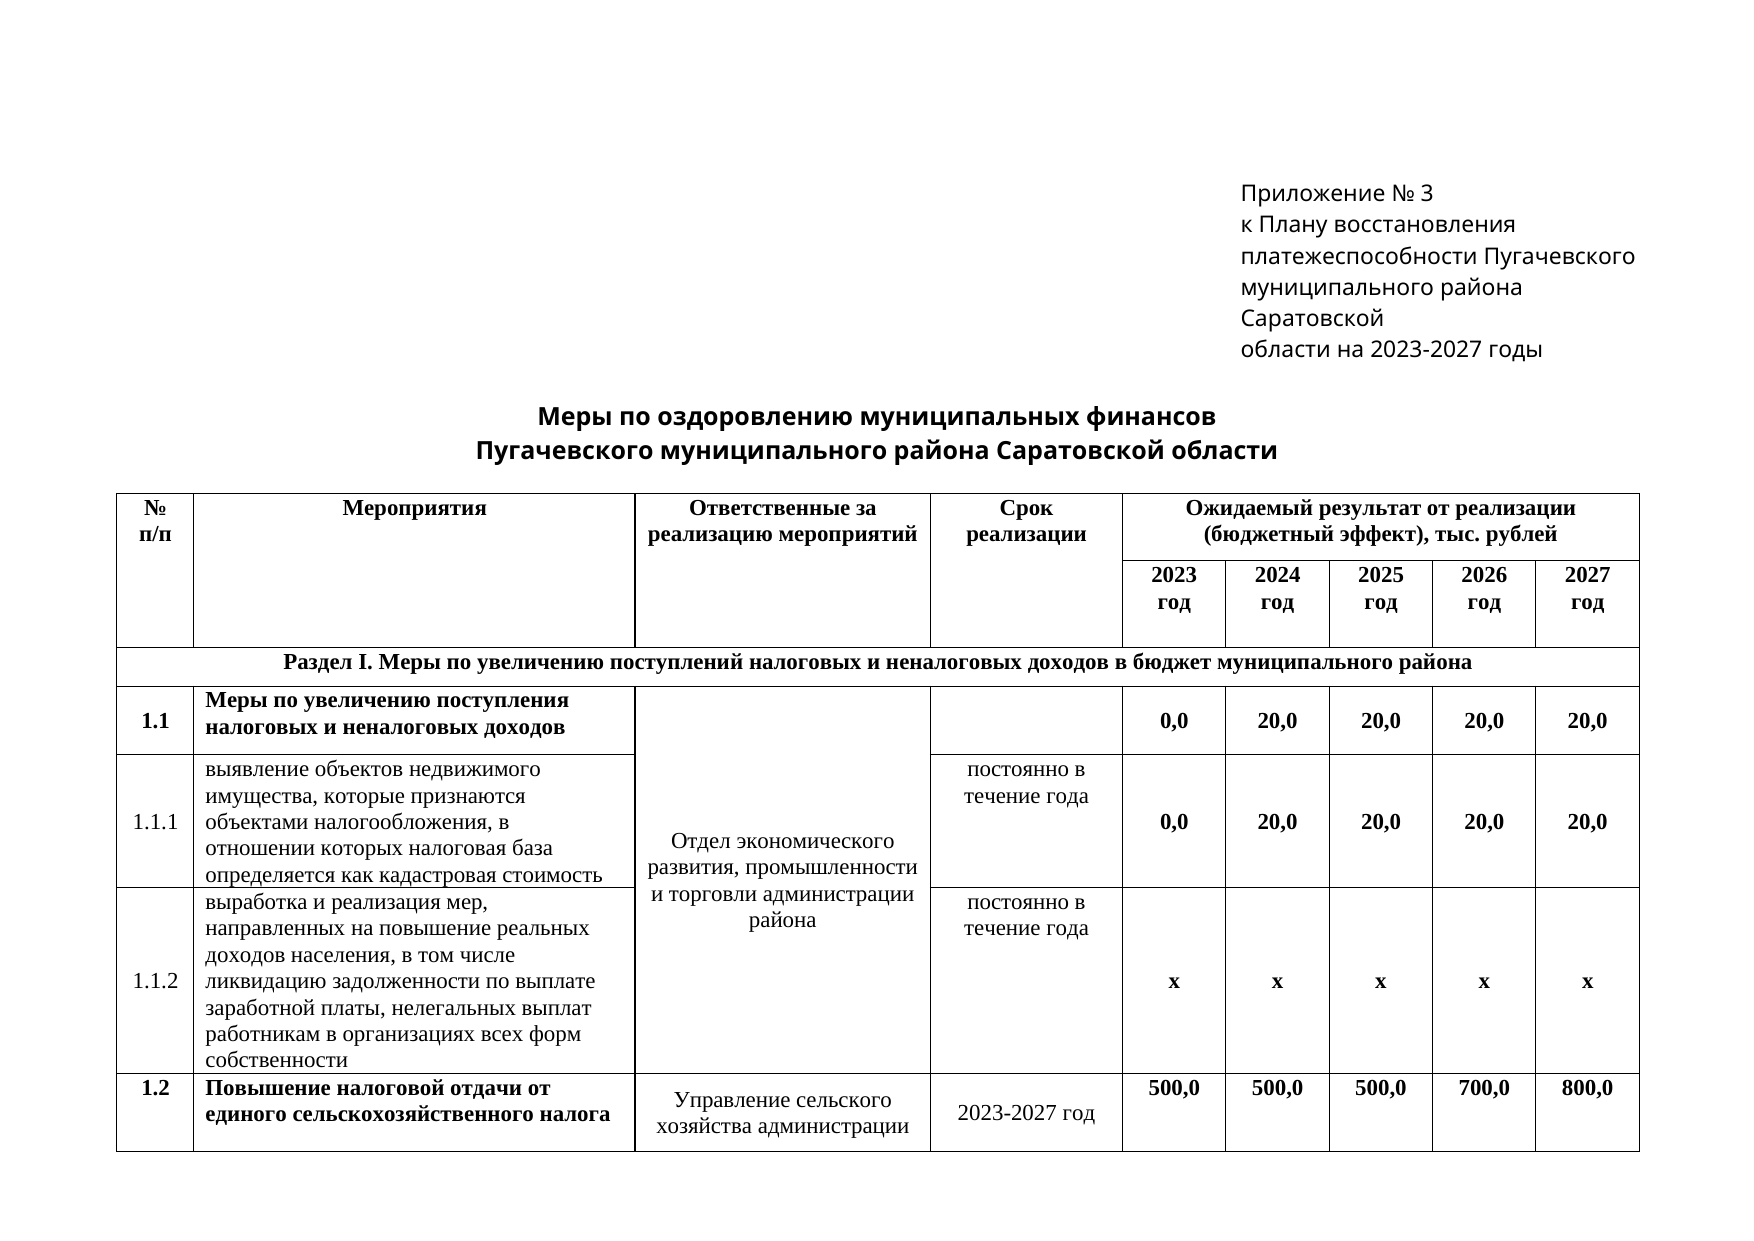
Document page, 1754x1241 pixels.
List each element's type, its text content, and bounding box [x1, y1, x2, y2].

table_header № п/п [117, 494, 193, 647]
table_cell 20,0 [1226, 687, 1329, 754]
table_cell 1.1.2 [117, 888, 193, 1073]
table_cell 20,0 [1433, 755, 1535, 887]
text платежеспособности Пугачевского [1240, 240, 1636, 271]
table_cell 1.1 [117, 687, 193, 754]
table_cell 700,0 [1433, 1074, 1535, 1151]
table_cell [636, 1074, 930, 1151]
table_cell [194, 1074, 634, 1151]
table_cell 500,0 [1330, 1074, 1432, 1151]
table_cell 0,0 [1123, 687, 1225, 754]
text Приложение № 3 [1240, 177, 1636, 208]
table_cell 2023-2027 год [931, 1074, 1122, 1151]
table_cell 1.1.1 [117, 755, 193, 887]
table_cell 2026 год [1433, 561, 1535, 647]
table_cell 2023 год [1123, 561, 1225, 647]
table_header Срок реализации [931, 494, 1122, 647]
table_cell х [1433, 888, 1535, 1073]
text муниципального района Саратовской [1240, 271, 1636, 333]
table_cell 20,0 [1330, 687, 1432, 754]
table_cell 2025 год [1330, 561, 1432, 647]
table_cell 2027 год [1536, 561, 1639, 647]
table_cell 20,0 [1536, 755, 1639, 887]
table_cell 20,0 [1330, 755, 1432, 887]
table_cell 800,0 [1536, 1074, 1639, 1151]
table_cell выработка и реализация мер, направленных на повышение реальных доходов населения, в том числе ликвидацию задолженности по выплате заработной платы, нелегальных выплат работникам в организациях всех форм собственности [194, 888, 634, 1073]
text Меры по оздоровлению муниципальных финансов [118, 399, 1636, 433]
table_header Мероприятия [194, 494, 634, 647]
table_cell Отдел экономического развития, промышленности и торговли администрации района [636, 687, 930, 1073]
table_cell 500,0 [1123, 1074, 1225, 1151]
table_cell постоянно в течение года [931, 888, 1122, 1073]
table_cell 20,0 [1226, 755, 1329, 887]
table_header Ожидаемый результат от реализации (бюджетный эффект), тыс. рублей [1123, 494, 1639, 560]
table_cell 20,0 [1536, 687, 1639, 754]
table_cell Меры по увеличению поступления налоговых и неналоговых доходов [194, 687, 634, 754]
table_cell х [1330, 888, 1432, 1073]
table_cell 500,0 [1226, 1074, 1329, 1151]
table_cell х [1123, 888, 1225, 1073]
table_cell 2024 год [1226, 561, 1329, 647]
text Пугачевского муниципального района Саратовской области [118, 433, 1636, 467]
table_cell постоянно в течение года [931, 755, 1122, 887]
table_cell х [1226, 888, 1329, 1073]
table_header Ответственные за реализацию мероприятий [636, 494, 930, 647]
table_cell х [1536, 888, 1639, 1073]
table_cell 20,0 [1433, 687, 1535, 754]
text области на 2023-2027 годы [1240, 333, 1636, 365]
table_cell Раздел I. Меры по увеличению поступлений налоговых и неналоговых доходов в бюджет муниципального района [117, 648, 1639, 686]
table_cell [931, 687, 1122, 754]
text к Плану восстановления [1240, 208, 1636, 240]
table_cell выявление объектов недвижимого имущества, которые признаются объектами налогообложения, в отношении которых налоговая база определяется как кадастровая стоимость [194, 755, 634, 887]
table_cell 1.2 [117, 1074, 193, 1151]
table_cell 0,0 [1123, 755, 1225, 887]
